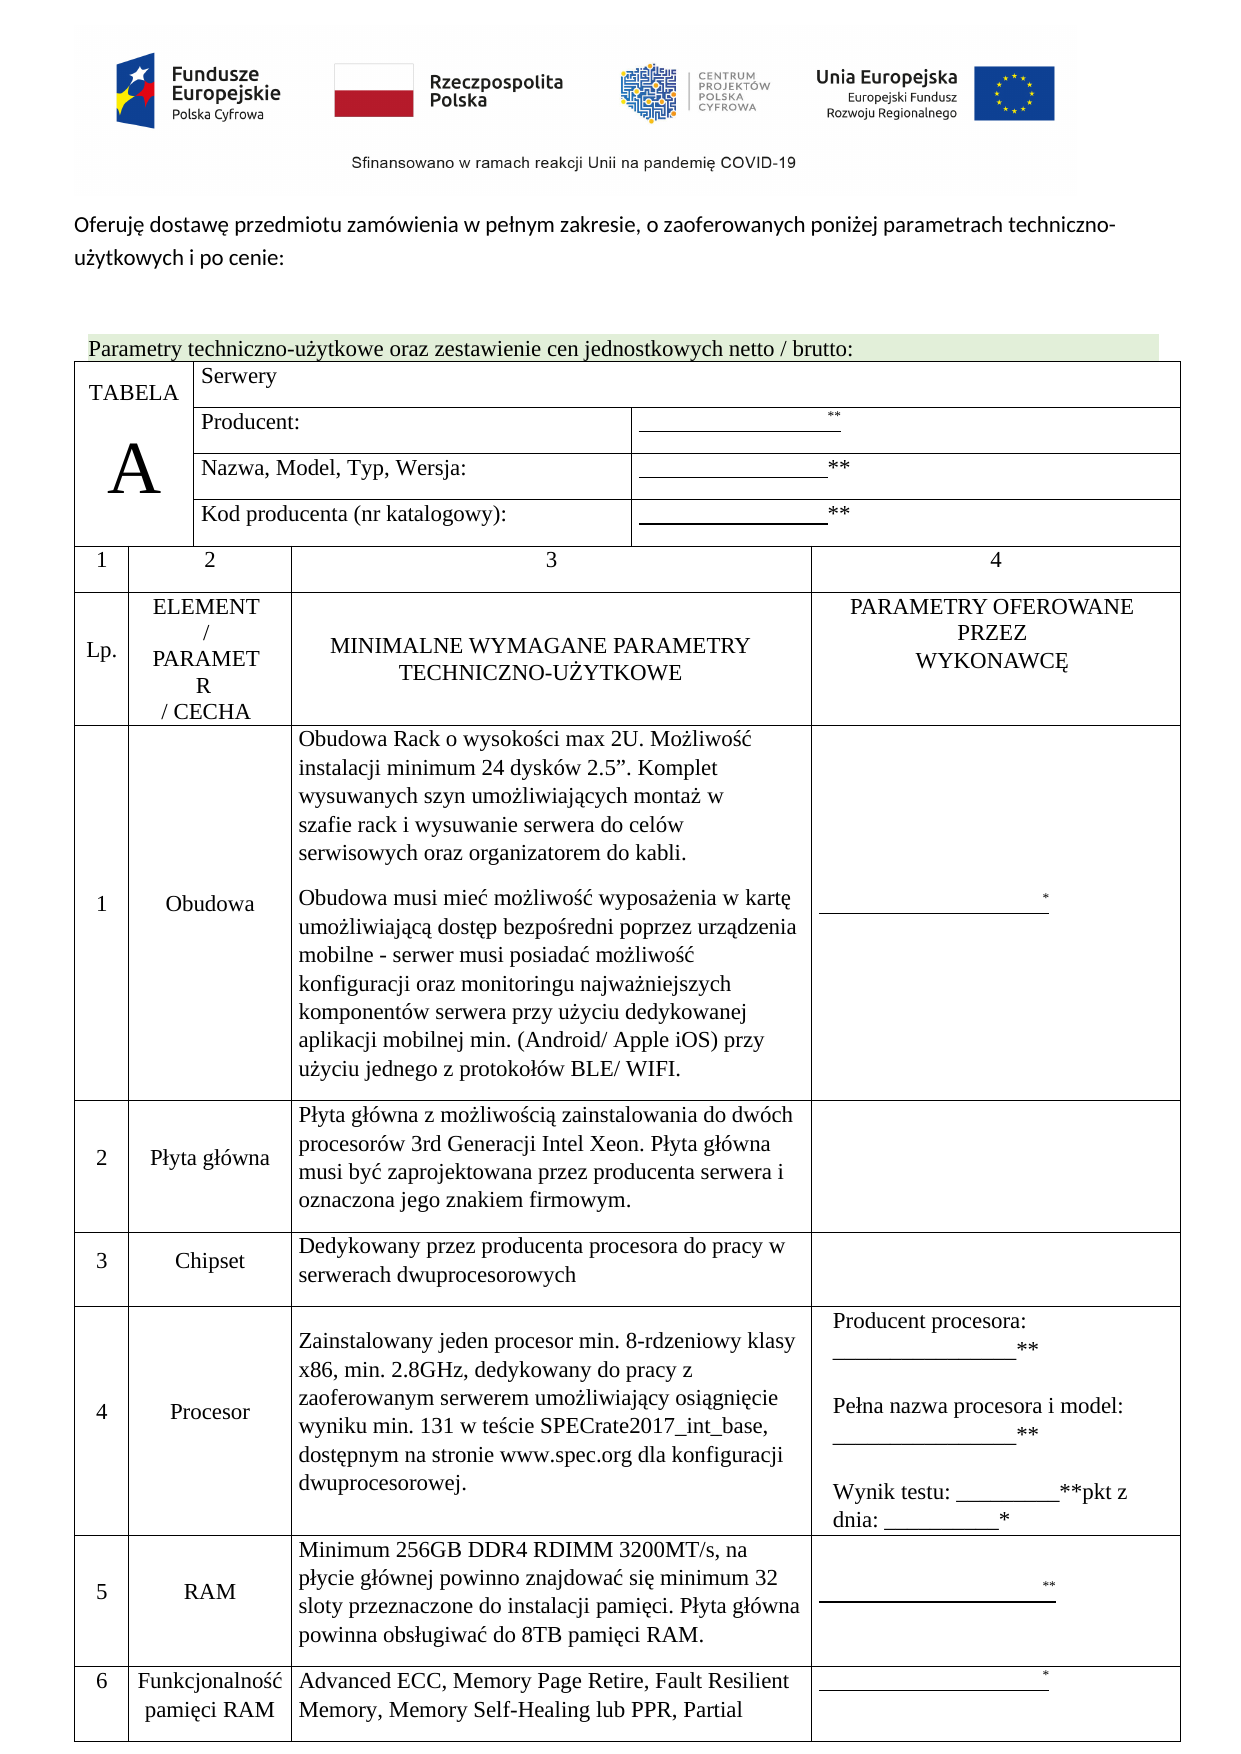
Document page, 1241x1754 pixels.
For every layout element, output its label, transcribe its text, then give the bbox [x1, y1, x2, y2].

table_cell ELEMENT / PARAMETR / CECHA [129, 593, 291, 724]
table_cell 6 [75, 1667, 128, 1741]
table_cell 1 [75, 726, 128, 1100]
table_header Serwery [194, 362, 1180, 407]
table_cell 2 [129, 547, 291, 592]
table_cell Minimum 256GB DDR4 RDIMM 3200MT/s, na płycie głównej powinno znajdować się minimum 32 sloty przeznaczone do instalacji pamięci. Płyta główna powinna obsługiwać do 8TB pamięci RAM. [292, 1536, 811, 1666]
table_cell 3 [292, 547, 811, 592]
picture [73, 25, 1078, 196]
text ** (dwie gwiazdki) należy literalnie opisać, wskazać nazwę, określenie lub wartość.Oferuję dostawę przedmiotu zamówienia w pełnym zakresie, o zaoferowanych poniżej parametrach techniczno-użytkowych i po cenie: [74, 211, 1181, 271]
table_cell Płyta główna [129, 1101, 291, 1232]
table_cell Obudowa [129, 726, 291, 1100]
table_cell Zainstalowany jeden procesor min. 8-rdzeniowy klasy x86, min. 2.8GHz, dedykowany do pracy z zaoferowanym serwerem umożliwiający osiągnięcie wyniku min. 131 w teście SPECrate2017_int_base, dostępnym na stronie www.spec.org dla konfiguracji dwuprocesorowej. [292, 1307, 811, 1535]
table_cell * [812, 1667, 1180, 1741]
table_cell Procesor [129, 1307, 291, 1535]
table_cell Płyta główna z możliwością zainstalowania do dwóch procesorów 3rd Generacji Intel Xeon. Płyta główna musi być zaprojektowana przez producenta serwera i oznaczona jego znakiem firmowym. [292, 1101, 811, 1232]
table_cell 4 [812, 547, 1180, 592]
table_header TABELA A [75, 362, 193, 546]
table_cell Kod producenta (nr katalogowy): [194, 500, 631, 546]
table_cell ** [812, 1536, 1180, 1666]
text Parametry techniczno-użytkowe oraz zestawienie cen jednostkowych netto / brutto: [88, 334, 1159, 361]
table_cell Obudowa Rack o wysokości max 2U. Możliwość instalacji minimum 24 dysków 2.5”. Komplet wysuwanych szyn umożliwiających montaż w szafie rack i wysuwanie serwera do celów serwisowych oraz organizatorem do kabli. Obudowa musi mieć możliwość wyposażenia w kartę umożliwiającą dostęp bezpośredni poprzez urządzenia mobilne - serwer musi posiadać możliwość konfiguracji oraz monitoringu najważniejszych komponentów serwera przy użyciu dedykowanej aplikacji mobilnej min. (Android/ Apple iOS) przy użyciu jednego z protokołów BLE/ WIFI. [292, 726, 811, 1100]
table_cell 4 [75, 1307, 128, 1535]
table_cell Nazwa, Model, Typ, Wersja: [194, 454, 631, 499]
table_cell 3 [75, 1233, 128, 1306]
table_cell Lp. [75, 593, 128, 724]
table_cell Chipset [129, 1233, 291, 1306]
table_cell Dedykowany przez producenta procesora do pracy w serwerach dwuprocesorowych [292, 1233, 811, 1306]
table_cell Producent procesora: ________________** Pełna nazwa procesora i model: ________________** Wynik testu: _________**pkt z dnia: __________* [812, 1307, 1180, 1535]
table_cell * [812, 726, 1180, 1100]
table_cell Producent: [194, 408, 631, 453]
table_cell ** [632, 500, 1180, 546]
table_cell ** [632, 454, 1180, 499]
table_cell RAM [129, 1536, 291, 1666]
table_cell [812, 1101, 1180, 1232]
table_cell [812, 1233, 1180, 1306]
table_cell Advanced ECC, Memory Page Retire, Fault Resilient Memory, Memory Self-Healing lub PPR, Partial Cache Line Sparing [292, 1667, 811, 1741]
table_cell 1 [75, 547, 128, 592]
table_cell 5 [75, 1536, 128, 1666]
table_cell MINIMALNE WYMAGANE PARAMETRY TECHNICZNO-UŻYTKOWE [292, 593, 811, 724]
table_cell PARAMETRY OFEROWANE PRZEZ WYKONAWCĘ [812, 593, 1180, 724]
table_cell ** [632, 408, 1180, 453]
table_cell Funkcjonalność pamięci RAM [129, 1667, 291, 1741]
table_cell 2 [75, 1101, 128, 1232]
